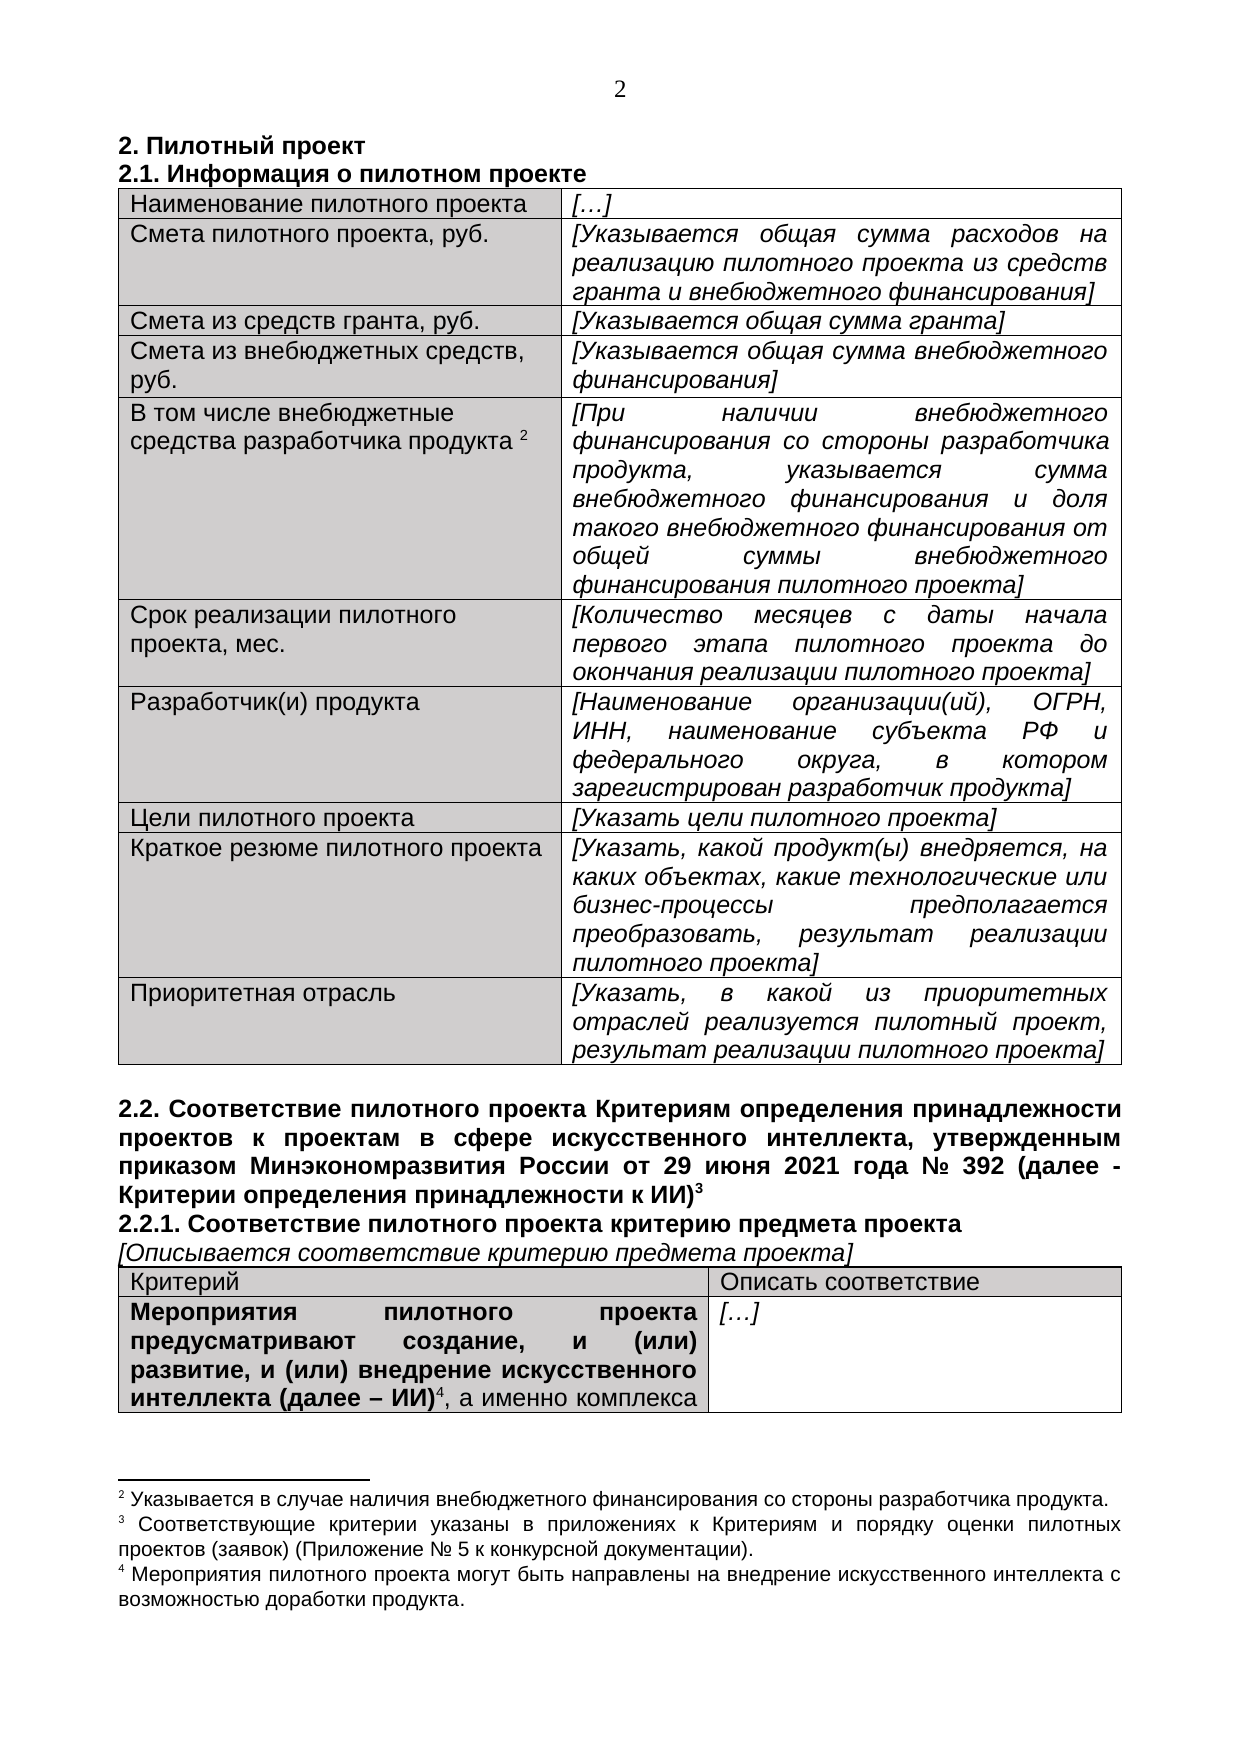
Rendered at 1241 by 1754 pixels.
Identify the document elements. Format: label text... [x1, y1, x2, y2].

table_cell Разработчик(и) продукта [119, 687, 561, 802]
table_cell [Указать, какой продукт(ы) внедряется, на каких объектах, какие технологические или бизнес-процессы предполагается преобразовать, результат реализации пилотного проекта] [562, 833, 1121, 977]
text 2. Пилотный проект [118, 131, 1122, 159]
table_header Критерий [119, 1268, 708, 1296]
text 2.2. Соответствие пилотного проекта Критериям определения принадлежности проектов к проектам в сфере искусственного интеллекта, утвержденным приказом Минэкономразвития России от 29 июня 2021 года № 392 (далее - Критерии определения принадлежности к ИИ) [118, 1094, 1122, 1209]
table_cell […] [709, 1297, 1121, 1412]
table_cell Цели пилотного проекта [119, 803, 561, 832]
text 2.1. Информация о пилотном проекте [118, 159, 1122, 188]
table_header Наименование пилотного проекта [119, 189, 561, 218]
table_header […] [562, 189, 1121, 218]
text [Описывается соответствие критерию предмета проекта] [118, 1238, 1122, 1266]
table_cell [Указать, в какой из приоритетных отраслей реализуется пилотный проект, результат реализации пилотного проекта] [562, 978, 1121, 1064]
table_cell Смета из внебюджетных средств, руб. [119, 336, 561, 397]
table_cell Смета пилотного проекта, руб. [119, 219, 561, 305]
table_cell [Наименование организации(ий), ОГРН, ИНН, наименование субъекта РФ и федерального округа, в котором зарегистрирован разработчик продукта] [562, 687, 1121, 802]
table_cell Краткое резюме пилотного проекта [119, 833, 561, 977]
table_cell Приоритетная отрасль [119, 978, 561, 1064]
table_cell Срок реализации пилотного проекта, мес. [119, 600, 561, 686]
table_cell [Количество месяцев с даты начала первого этапа пилотного проекта до окончания реализации пилотного проекта] [562, 600, 1121, 686]
table_cell Смета из средств гранта, руб. [119, 306, 561, 335]
table_header Описать соответствие [709, 1268, 1121, 1296]
text 2.2.1. Соответствие пилотного проекта критерию предмета проекта [118, 1209, 1122, 1238]
table_cell [Указывается общая сумма внебюджетного финансирования] [562, 336, 1121, 397]
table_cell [119, 1297, 708, 1412]
table_cell В том числе внебюджетные средства разработчика продукта [119, 398, 561, 599]
table_cell [Указывается общая сумма расходов на реализацию пилотного проекта из средств гранта и внебюджетного финансирования] [562, 219, 1121, 305]
table_cell [При наличии внебюджетного финансирования со стороны разработчика продукта, указывается сумма внебюджетного финансирования и доля такого внебюджетного финансирования от общей суммы внебюджетного финансирования пилотного проекта] [562, 398, 1121, 599]
table_cell [Указывается общая сумма гранта] [562, 306, 1121, 335]
table_cell [Указать цели пилотного проекта] [562, 803, 1121, 832]
